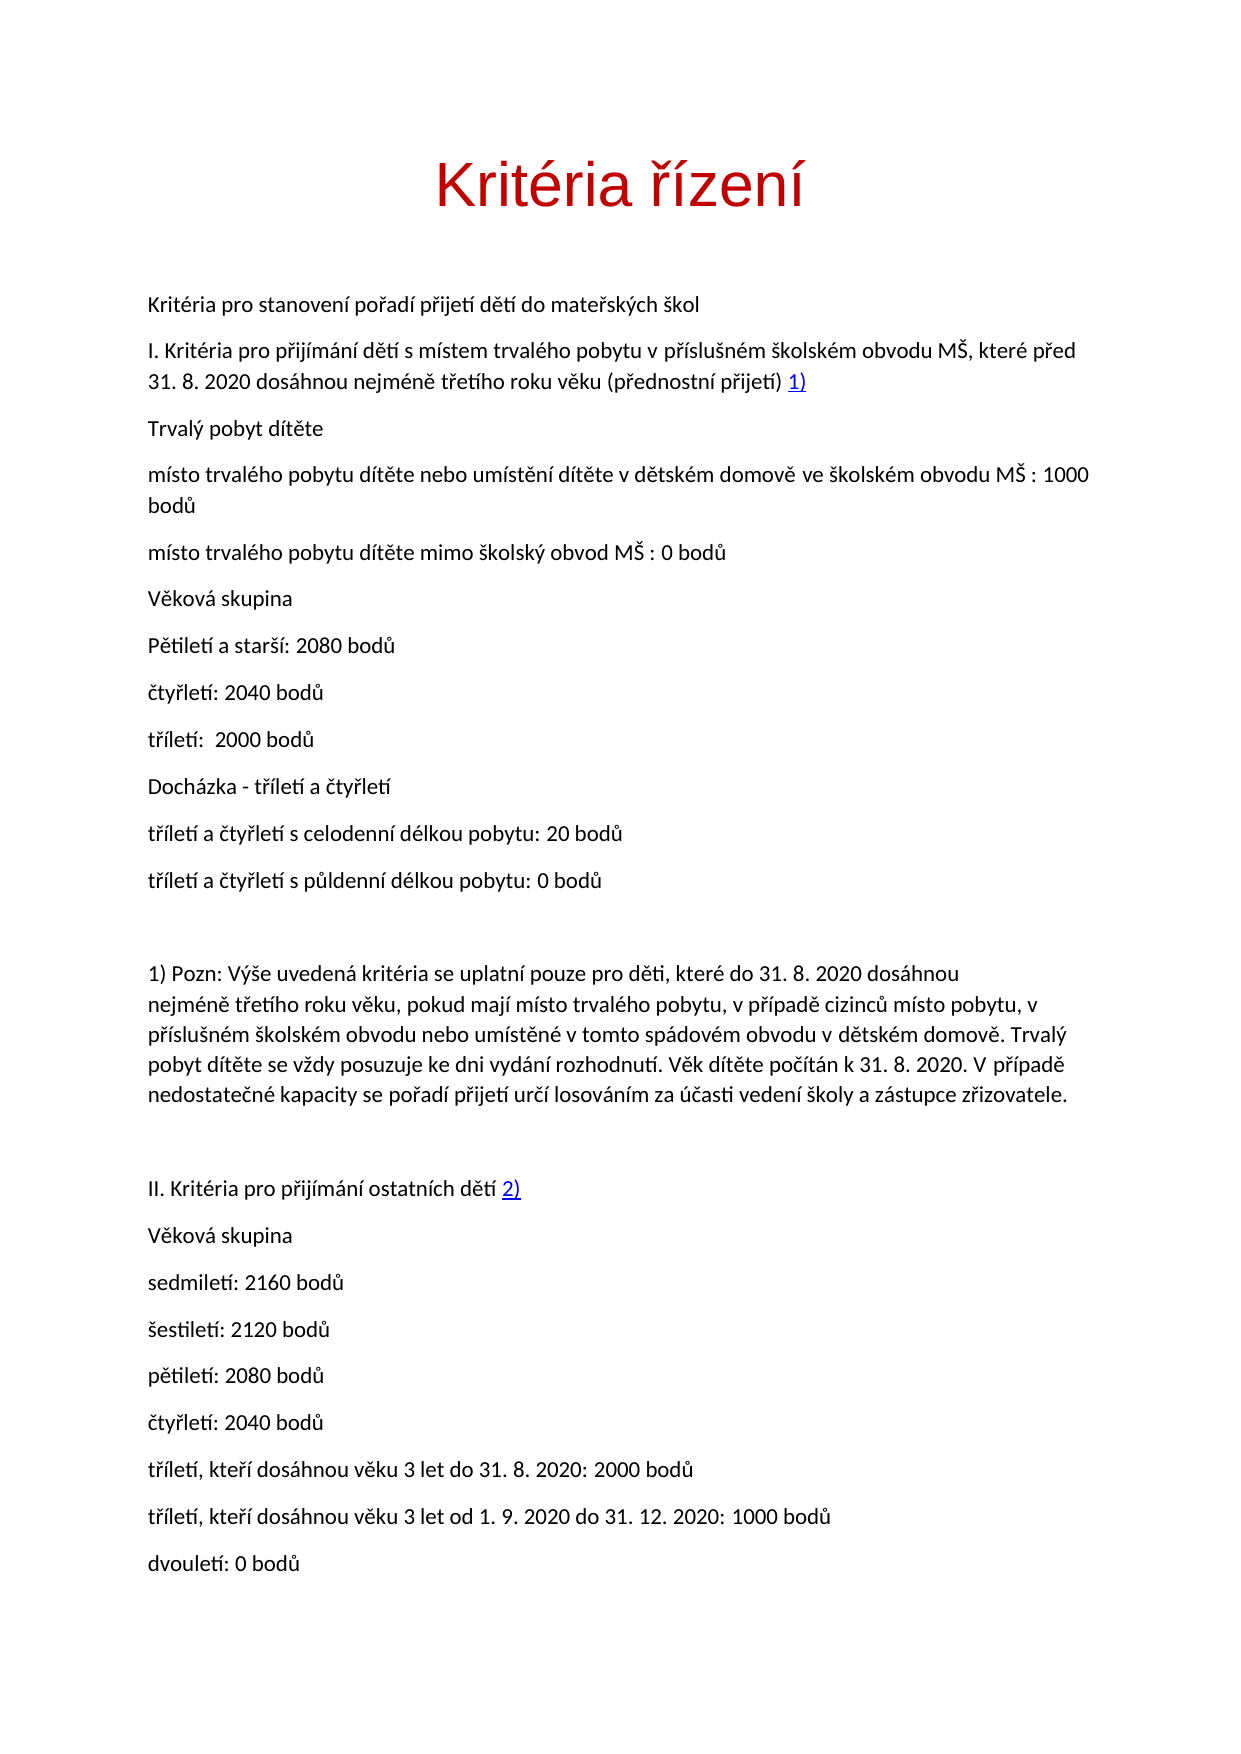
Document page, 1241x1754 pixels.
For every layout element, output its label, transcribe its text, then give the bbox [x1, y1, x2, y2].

text I. Kritéria pro přijímání dětí s místem trvalého pobytu v příslušném školském obvodu MŠ, které před 31. 8. 2020 dosáhnou nejméně třetího roku věku (přednostní přijetí) 1) [148, 337, 1093, 395]
text 1) Pozn: Výše uvedená kritéria se uplatní pouze pro děti, které do 31. 8. 2020 dosáhnou nejméně třetího roku věku, pokud mají místo trvalého pobytu, v případě cizinců místo pobytu, v příslušném školském obvodu nebo umístěné v tomto spádovém obvodu v dětském domově. Trvalý pobyt dítěte se vždy posuzuje ke dni vydání rozhodnutí. Věk dítěte počítán k 31. 8. 2020. V případě nedostatečné kapacity se pořadí přijetí určí losováním za účasti vedení školy a zástupce zřizovatele. [148, 959, 1093, 1108]
text tříletí a čtyřletí s půldenní délkou pobytu: 0 bodů [148, 866, 1093, 894]
text čtyřletí: 2040 bodů [148, 1408, 1093, 1437]
text II. Kritéria pro přijímání ostatních dětí 2) [148, 1174, 1093, 1202]
text Kritéria pro stanovení pořadí přijetí dětí do mateřských škol [148, 290, 1093, 318]
text místo trvalého pobytu dítěte mimo školský obvod MŠ : 0 bodů [148, 538, 1093, 566]
text Docházka - tříletí a čtyřletí [148, 772, 1093, 800]
text tříletí a čtyřletí s celodenní délkou pobytu: 20 bodů [148, 819, 1093, 847]
text šestiletí: 2120 bodů [148, 1315, 1093, 1343]
text tříletí: 2000 bodů [148, 725, 1093, 753]
text čtyřletí: 2040 bodů [148, 678, 1093, 706]
text tříletí, kteří dosáhnou věku 3 let do 31. 8. 2020: 2000 bodů [148, 1455, 1093, 1483]
text Trvalý pobyt dítěte [148, 414, 1093, 442]
text sedmiletí: 2160 bodů [148, 1268, 1093, 1296]
text Kritéria řízení [148, 148, 1093, 219]
text dvouletí: 0 bodů [148, 1549, 1093, 1577]
text pětiletí: 2080 bodů [148, 1362, 1093, 1390]
text Věková skupina [148, 584, 1093, 613]
text tříletí, kteří dosáhnou věku 3 let od 1. 9. 2020 do 31. 12. 2020: 1000 bodů [148, 1502, 1093, 1530]
text Pětiletí a starší: 2080 bodů [148, 631, 1093, 659]
text Věková skupina [148, 1221, 1093, 1249]
text místo trvalého pobytu dítěte nebo umístění dítěte v dětském domově ve školském obvodu MŠ : 1000 bodů [148, 461, 1093, 519]
